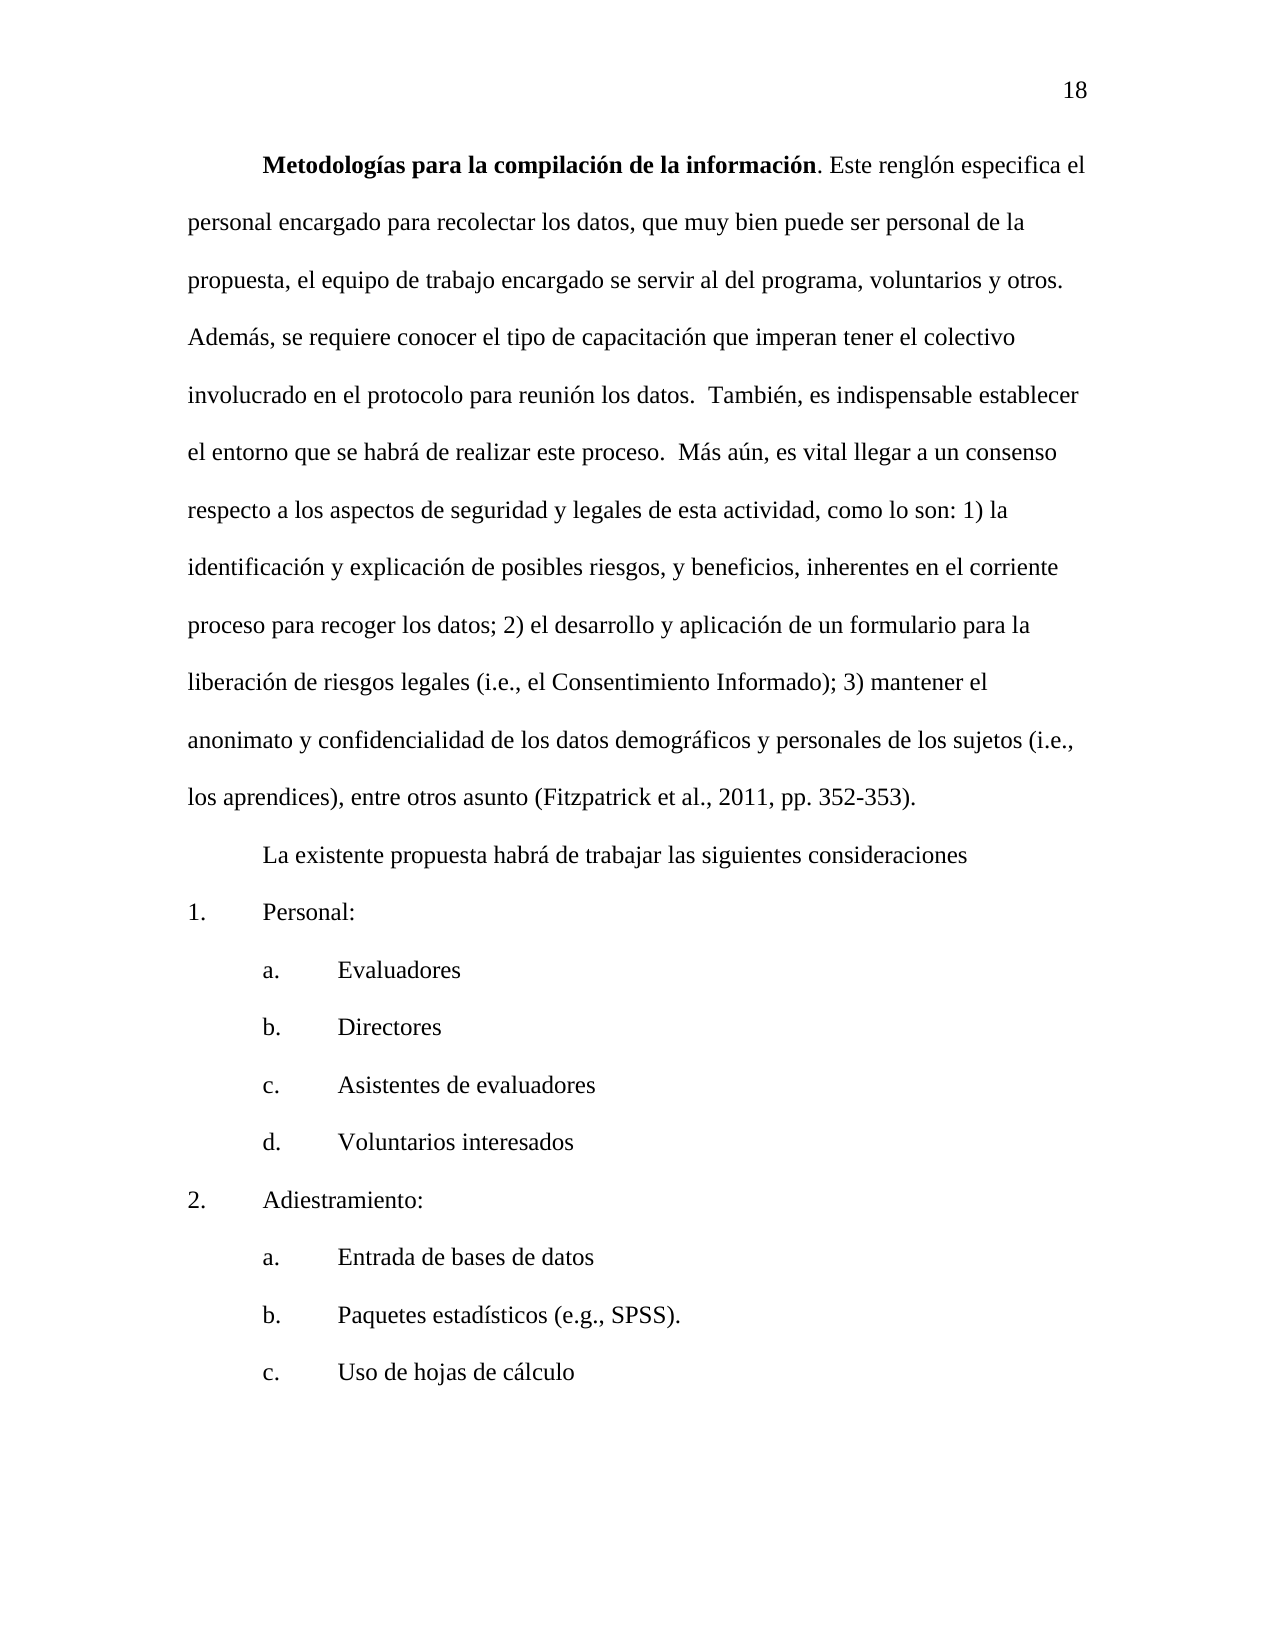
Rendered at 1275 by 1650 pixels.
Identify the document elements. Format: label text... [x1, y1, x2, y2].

text a. Evaluadores [187, 955, 1087, 984]
text b. Paquetes estadísticos (e.g., SPSS). [187, 1300, 1087, 1329]
text Metodologías para la compilación de la información. Este renglón especifica el personal encargado para recolectar los datos, que muy bien puede ser personal de la propuesta, el equipo de trabajo encargado se servir al del programa, voluntarios y otros. Además, se requiere conocer el tipo de capacitación que imperan tener el colectivo involucrado en el protocolo para reunión los datos. También, es indispensable establecer el entorno que se habrá de realizar este proceso. Más aún, es vital llegar a un consenso respecto a los aspectos de seguridad y legales de esta actividad, como lo son: 1) la identificación y explicación de posibles riesgos, y beneficios, inherentes en el corriente proceso para recoger los datos; 2) el desarrollo y aplicación de un formulario para la liberación de riesgos legales (i.e., el Consentimiento Informado); 3) mantener el anonimato y confidencialidad de los datos demográficos y personales de los sujetos (i.e., los aprendices), entre otros asunto (Fitzpatrick et al., 2011, pp. 352-353). [187, 150, 1087, 811]
text b. Directores [187, 1012, 1087, 1041]
text a. Entrada de bases de datos [187, 1242, 1087, 1271]
text c. Uso de hojas de cálculo [187, 1357, 1087, 1386]
text La existente propuesta habrá de trabajar las siguientes consideraciones [187, 840, 1087, 869]
text 2. Adiestramiento: [187, 1185, 1087, 1214]
text c. Asistentes de evaluadores [187, 1070, 1087, 1099]
text 1. Personal: [187, 897, 1087, 926]
text d. Voluntarios interesados [187, 1127, 1087, 1156]
